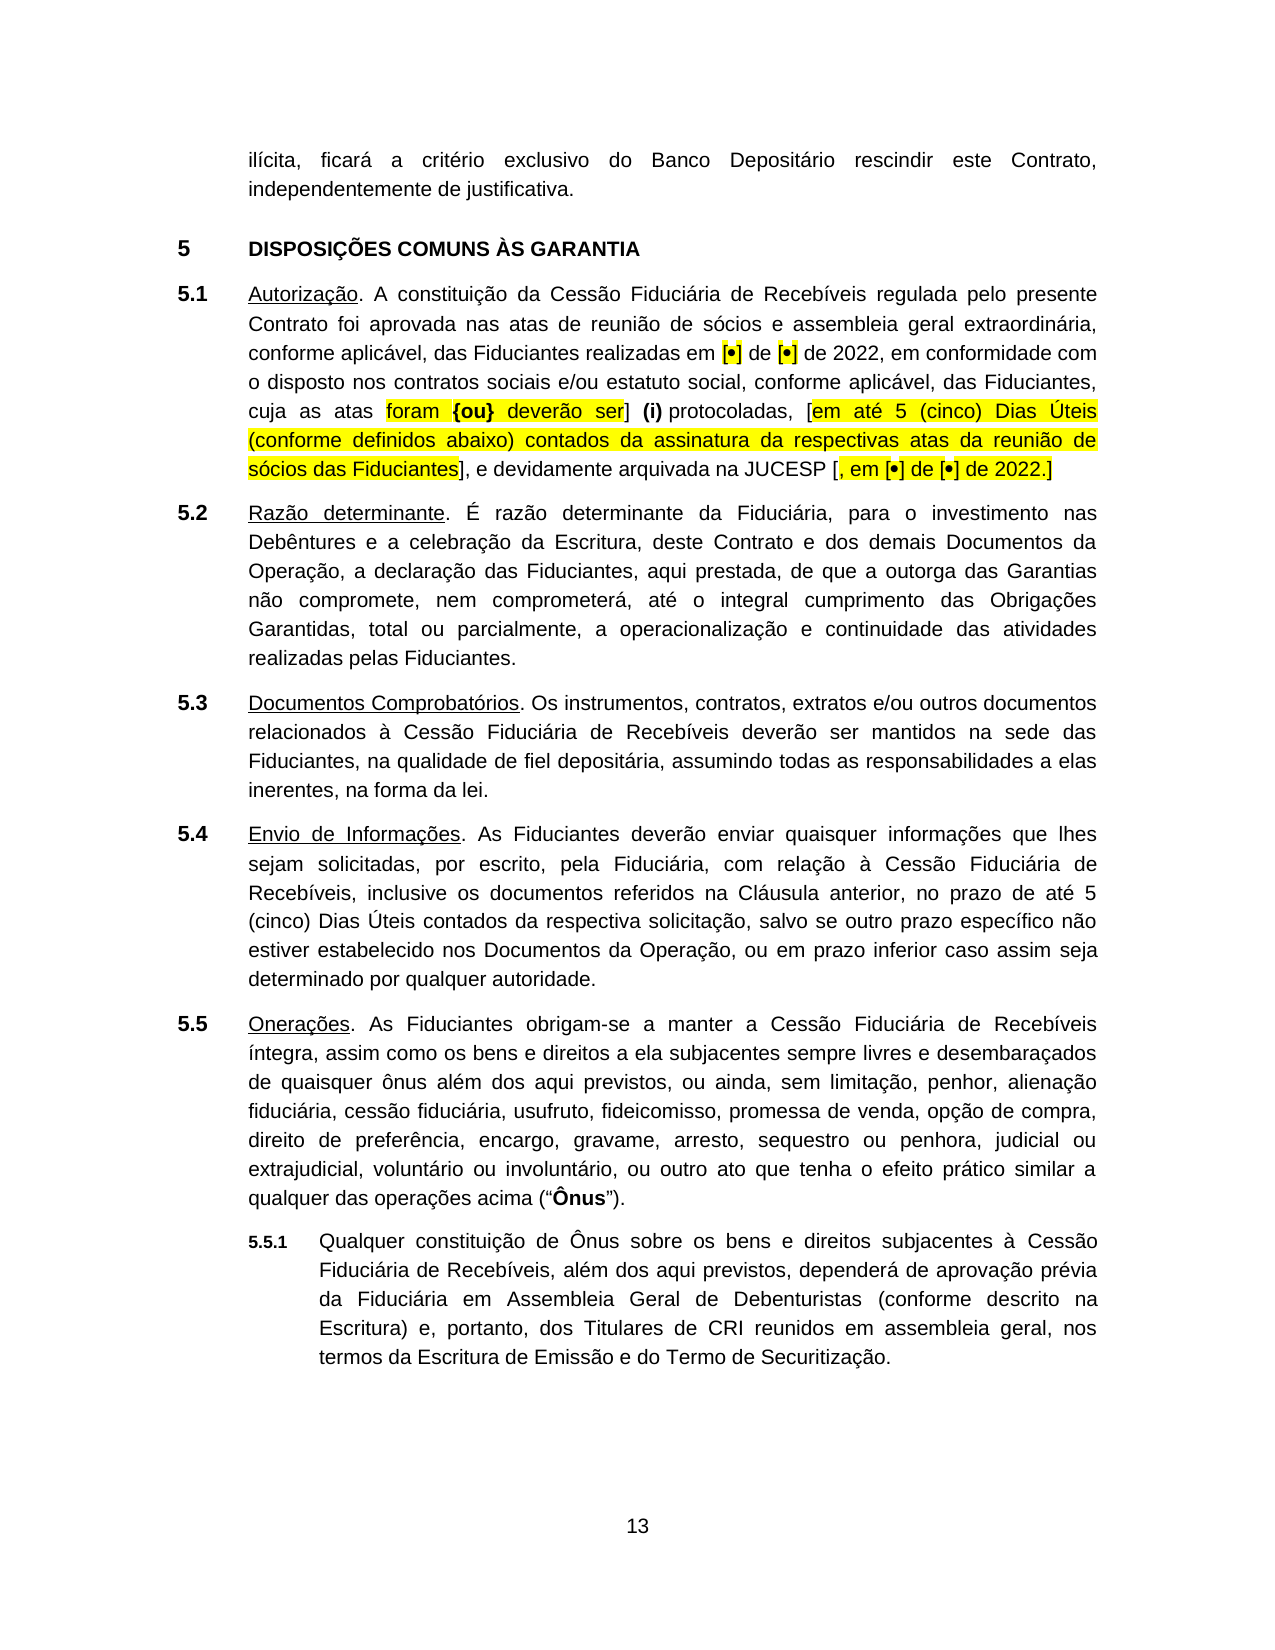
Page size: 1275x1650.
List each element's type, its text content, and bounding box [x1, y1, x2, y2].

text Documentos Comprobatórios. Os instrumentos, contratos, extratos e/ou outros documentos relacionados à Cessão Fiduciária de Recebíveis deverão ser mantidos na sede das Fiduciantes, na qualidade de fiel depositária, assumindo todas as responsabilidades a elas inerentes, na forma da lei. [177, 689, 1098, 802]
text Envio de Informações. As Fiduciantes deverão enviar quaisquer informações que lhes sejam solicitadas, por escrito, pela Fiduciária, com relação à Cessão Fiduciária de Recebíveis, inclusive os documentos referidos na Cláusula anterior, no prazo de até 5 (cinco) Dias Úteis contados da respectiva solicitação, salvo se outro prazo específico não estiver estabelecido nos Documentos da Operação, ou em prazo inferior caso assim seja determinado por qualquer autoridade. [177, 821, 1098, 991]
text DISPOSIÇÕES COMUNS ÀS GARANTIA [177, 235, 1098, 261]
text Qualquer constituição de Ônus sobre os bens e direitos subjacentes à Cessão Fiduciária de Recebíveis, além dos aqui previstos, dependerá de aprovação prévia da Fiduciária em Assembleia Geral de Debenturistas (conforme descrito na Escritura) e, portanto, dos Titulares de CRI reunidos em assembleia geral, nos termos da Escritura de Emissão e do Termo de Securitização. [248, 1229, 1098, 1369]
text Razão determinante. É razão determinante da Fiduciária, para o investimento nas Debêntures e a celebração da Escritura, deste Contrato e dos demais Documentos da Operação, a declaração das Fiduciantes, aqui prestada, de que a outorga das Garantias não compromete, nem comprometerá, até o integral cumprimento das Obrigações Garantidas, total ou parcialmente, a operacionalização e continuidade das atividades realizadas pelas Fiduciantes. [177, 500, 1098, 670]
text Autorização. A constituição da Cessão Fiduciária de Recebíveis regulada pelo presente Contrato foi aprovada nas atas de reunião de sócios e assembleia geral extraordinária, conforme aplicável, das Fiduciantes realizadas em [] de [] de 2022, em conformidade com o disposto nos contratos sociais e/ou estatuto social, conforme aplicável, das Fiduciantes, cuja as atas foram {ou} deverão ser] (i) protocoladas, [em até 5 (cinco) Dias Úteis (conforme definidos abaixo) contados da assinatura da respectivas atas da reunião de sócios das Fiduciantes], e devidamente arquivada na JUCESP [, em [] de [] de 2022.] [177, 281, 1098, 480]
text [177, 148, 1098, 201]
text Onerações. As Fiduciantes obrigam-se a manter a Cessão Fiduciária de Recebíveis íntegra, assim como os bens e direitos a ela subjacentes sempre livres e desembaraçados de quaisquer ônus além dos aqui previstos, ou ainda, sem limitação, penhor, alienação fiduciária, cessão fiduciária, usufruto, fideicomisso, promessa de venda, opção de compra, direito de preferência, encargo, gravame, arresto, sequestro ou penhora, judicial ou extrajudicial, voluntário ou involuntário, ou outro ato que tenha o efeito prático similar a qualquer das operações acima (“Ônus”). [177, 1011, 1098, 1210]
